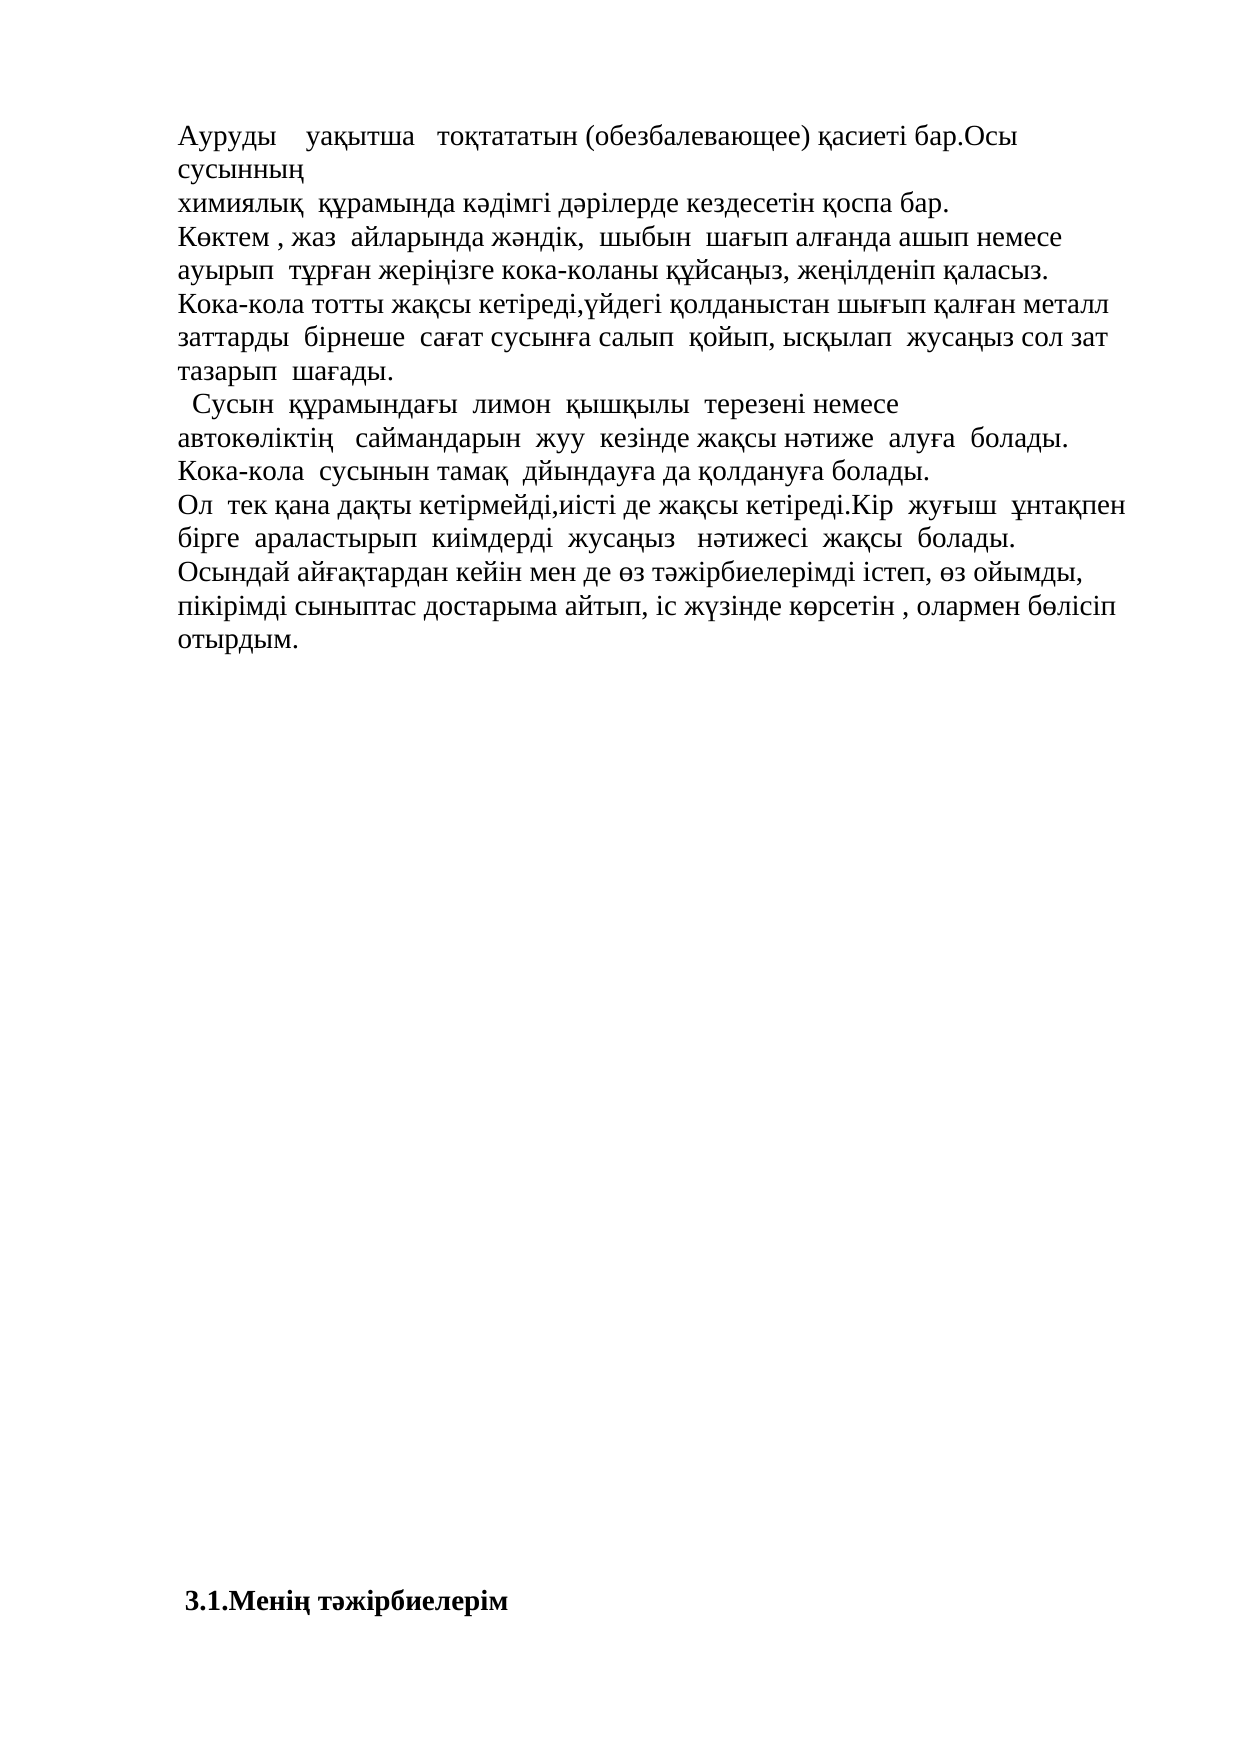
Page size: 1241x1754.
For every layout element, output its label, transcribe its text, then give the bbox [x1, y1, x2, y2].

text Кока-кола тотты жақсы кетіреді,үйдегі қолданыстан шығып қалған металл [177, 286, 1152, 319]
text Ол тек қана дақты кетірмейді,иісті де жақсы кетіреді.Кір жуғыш ұнтақпен [177, 487, 1152, 521]
text бірге араластырып киімдерді жусаңыз нәтижесі жақсы болады. [177, 521, 1152, 554]
text химиялық құрамында кәдімгі дәрілерде кездесетін қоспа бар. [177, 185, 1152, 219]
text заттарды бірнеше сағат сусынға салып қойып, ысқылап жусаңыз сол зат [177, 319, 1152, 353]
text 3.1.Менің тәжірбиелерім [177, 1583, 1152, 1616]
text Көктем , жаз айларында жәндік, шыбын шағып алғанда ашып немесе ауырып тұрған жеріңізге кока-коланы құйсаңыз, жеңілденіп қаласыз. [177, 219, 1152, 286]
text Сусын құрамындағы лимон қышқылы терезені немесе [177, 386, 1152, 420]
text автокөліктің саймандарын жуу кезінде жақсы нәтиже алуға болады. [177, 420, 1152, 453]
text Кока-кола сусынын тамақ дйындауға да қолдануға болады. [177, 453, 1152, 487]
text тазарып шағады. [177, 353, 1152, 386]
text Осындай айғақтардан кейін мен де өз тәжірбиелерімді істеп, өз ойымды, пікірімді сыныптас достарыма айтып, іс жүзінде көрсетін , олармен бөлісіп отырдым. [177, 554, 1152, 655]
text Ауруды уақытша тоқтататын (обезбалевающее) қасиеті бар.Осы сусынның [177, 118, 1152, 185]
